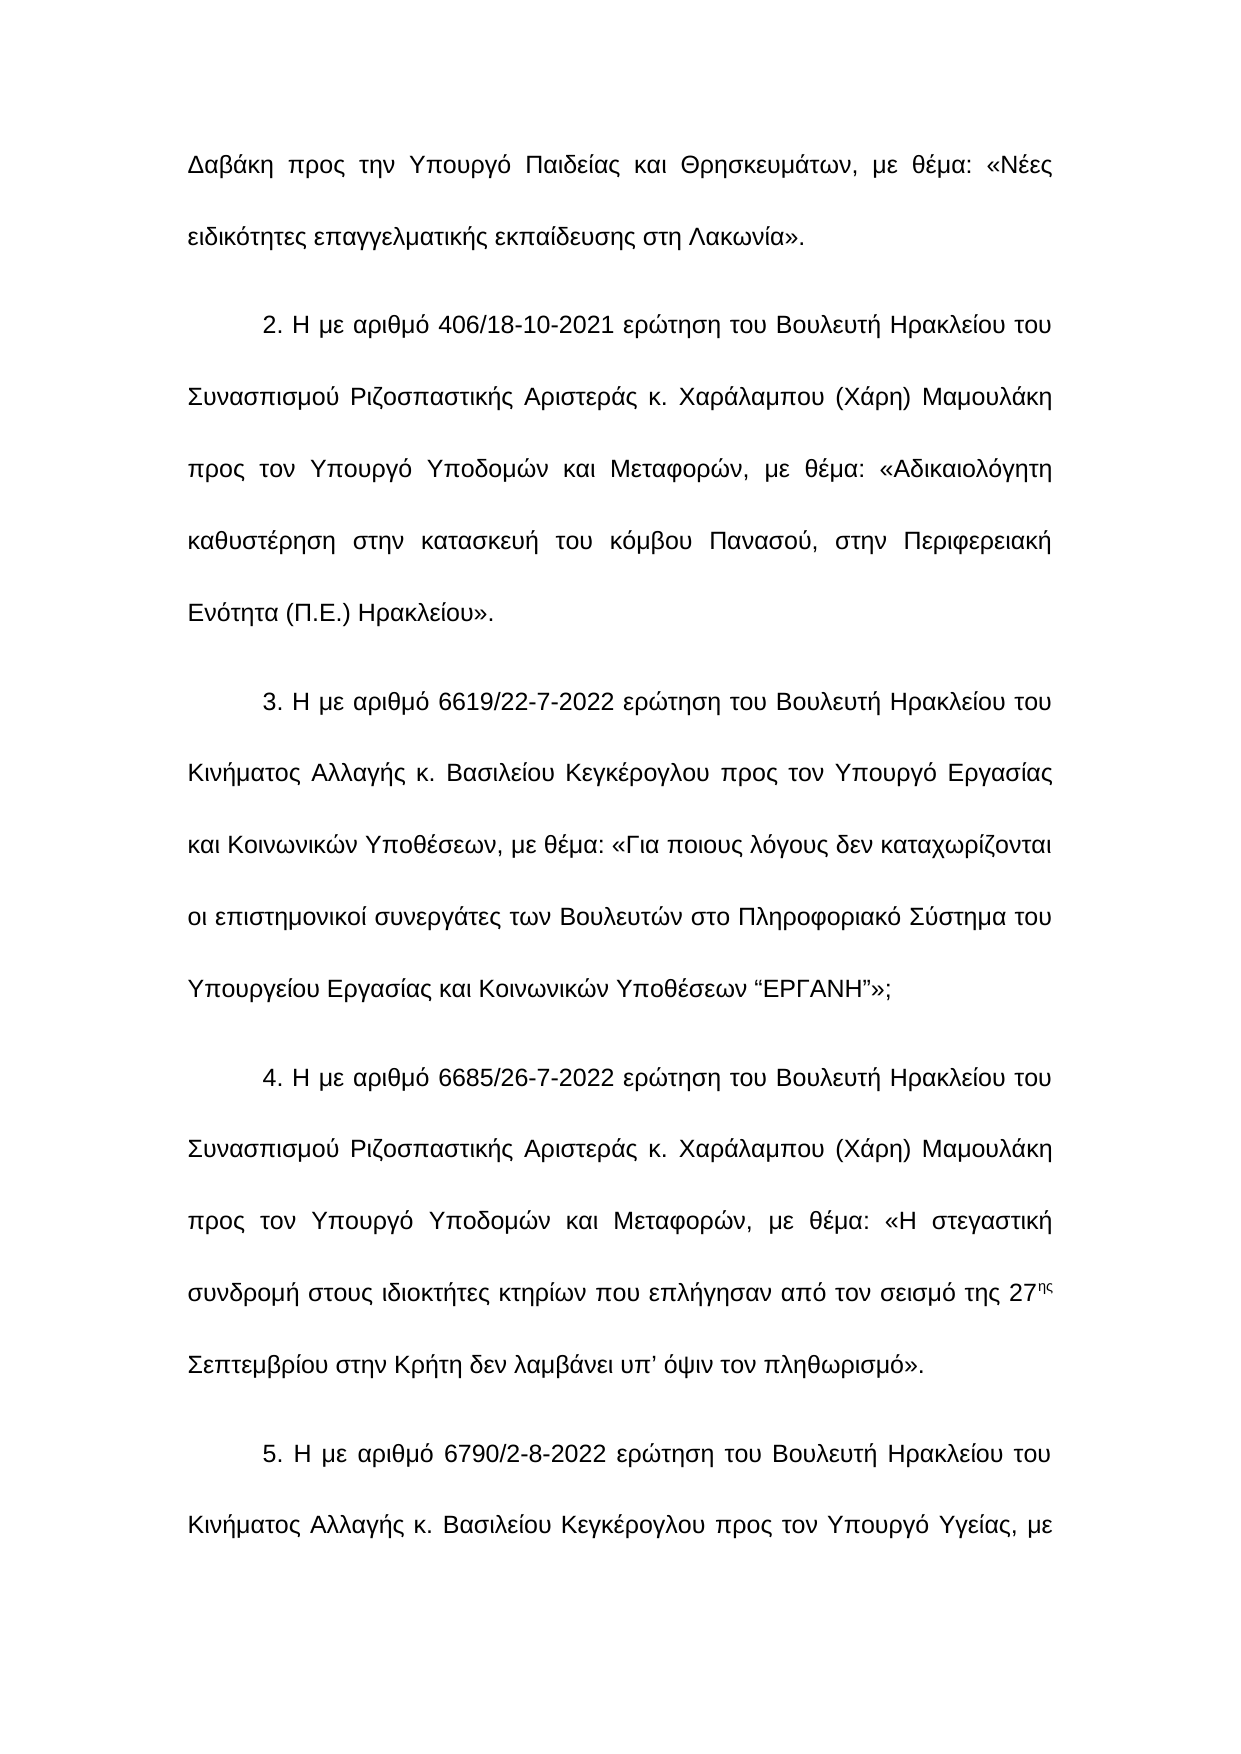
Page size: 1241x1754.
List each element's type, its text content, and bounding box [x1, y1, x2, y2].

text 3. Η με αριθμό 6619/22-7-2022 ερώτηση του Βουλευτή Ηρακλείου του Κινήματος Αλλαγής κ. Βασιλείου Κεγκέρογλου προς τον Υπουργό Εργασίας και Κοινωνικών Υποθέσεων, με θέμα: «Για ποιους λόγους δεν καταχωρίζονται οι επιστημονικοί συνεργάτες των Βουλευτών στο Πληροφοριακό Σύστημα του Υπουργείου Εργασίας και Κοινωνικών Υποθέσεων “ΕΡΓΑΝΗ”»; [187, 686, 1053, 1003]
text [187, 1438, 1053, 1539]
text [187, 150, 1053, 251]
text 2. Η με αριθμό 406/18-10-2021 ερώτηση του Βουλευτή Ηρακλείου του Συνασπισμού Ριζοσπαστικής Αριστεράς κ. Χαράλαμπου (Χάρη) Μαμουλάκη προς τον Υπουργό Υποδομών και Μεταφορών, με θέμα: «Αδικαιολόγητη καθυστέρηση στην κατασκευή του κόμβου Πανασού, στην Περιφερειακή Ενότητα (Π.Ε.) Ηρακλείου». [187, 310, 1053, 627]
text 4. Η με αριθμό 6685/26-7-2022 ερώτηση του Βουλευτή Ηρακλείου του Συνασπισμού Ριζοσπαστικής Αριστεράς κ. Χαράλαμπου (Χάρη) Μαμουλάκη προς τον Υπουργό Υποδομών και Μεταφορών, με θέμα: «Η στεγαστική συνδρομή στους ιδιοκτήτες κτηρίων που επλήγησαν από τον σεισμό της 27ης Σεπτεμβρίου στην Κρήτη δεν λαμβάνει υπ’ όψιν τον πληθωρισμό». [187, 1062, 1053, 1379]
